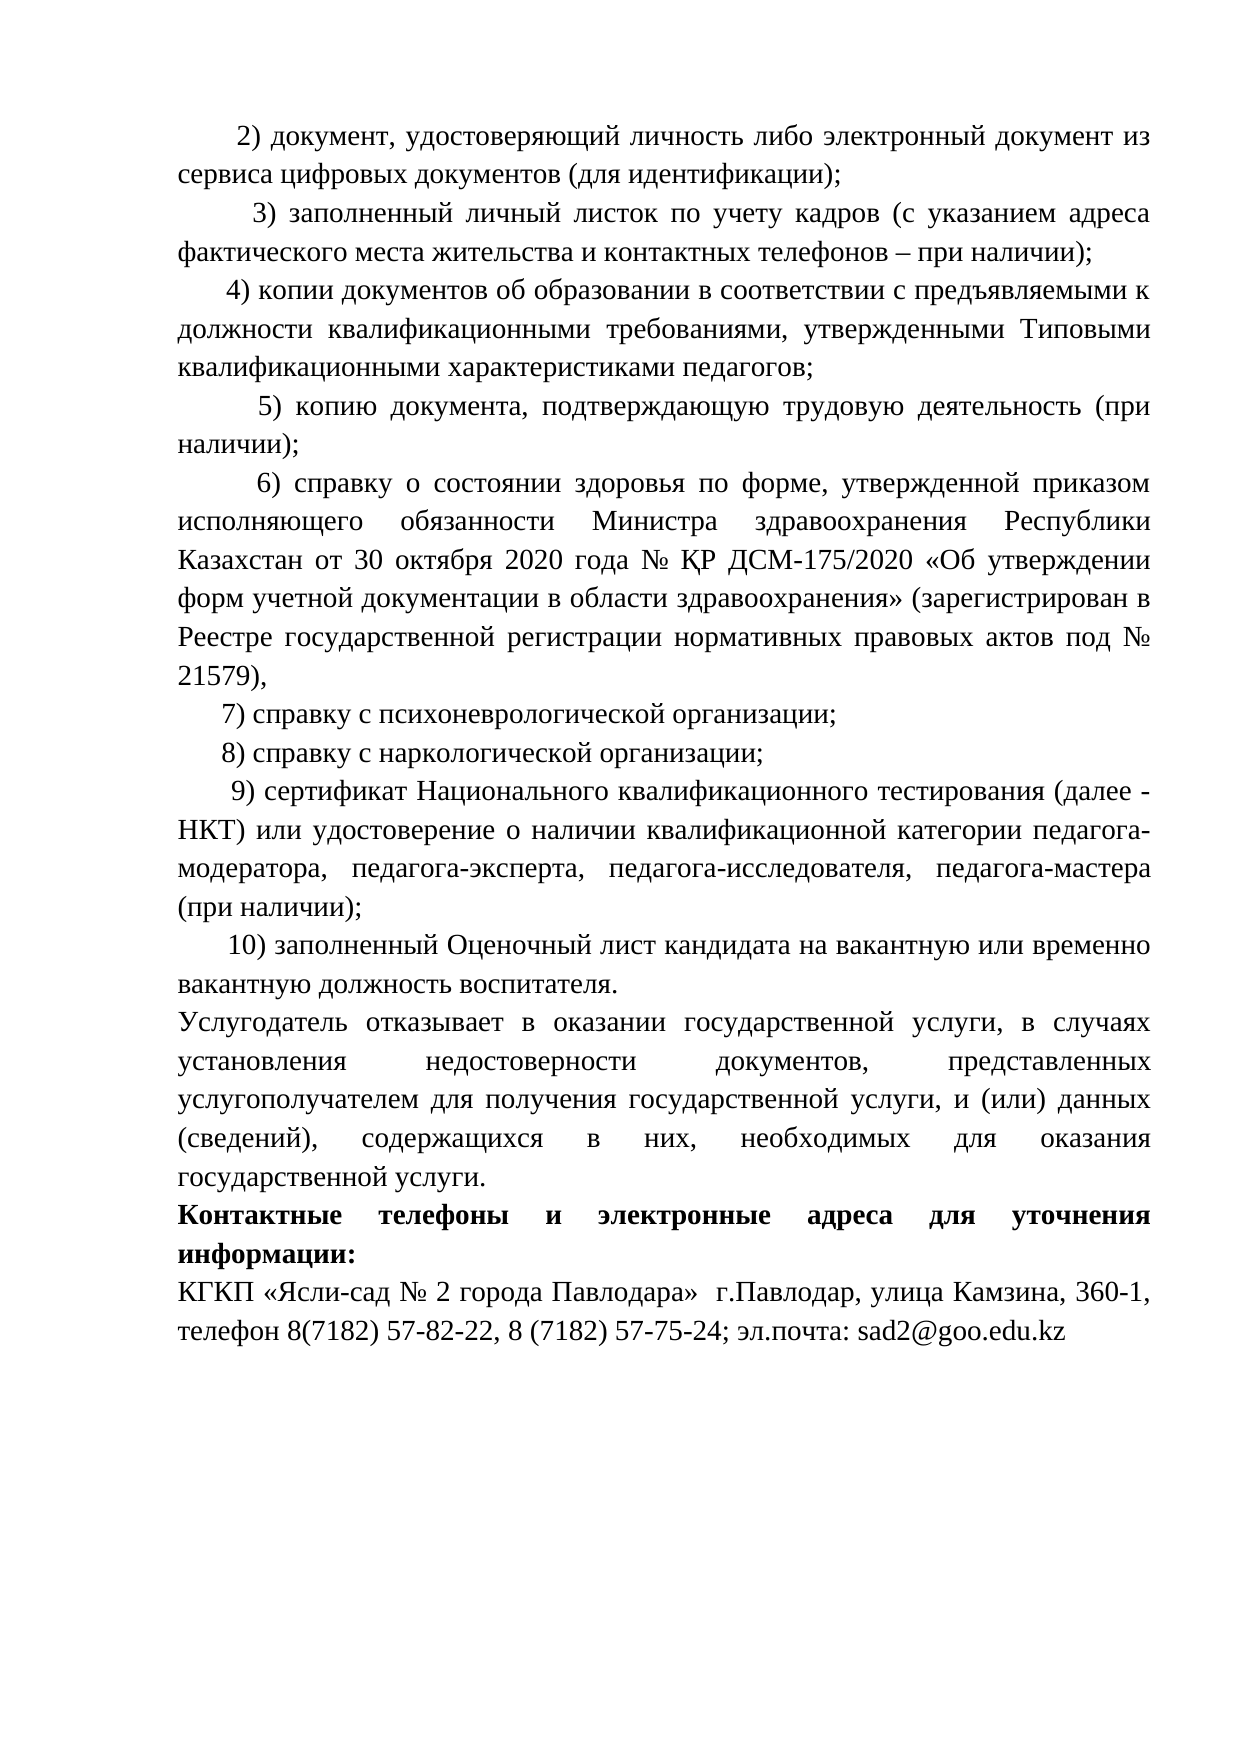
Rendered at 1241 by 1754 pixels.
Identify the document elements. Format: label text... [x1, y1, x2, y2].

text 3) заполненный личный листок по учету кадров (с указанием адреса фактического места жительства и контактных телефонов – при наличии); [177, 195, 1152, 267]
text 4) копии документов об образовании в соответствии с предъявляемыми к должности квалификационными требованиями, утвержденными Типовыми квалификационными характеристиками педагогов; [177, 272, 1152, 383]
text 7) справку с психоневрологической организации; [177, 696, 1152, 730]
text 2) документ, удостоверяющий личность либо электронный документ из сервиса цифровых документов (для идентификации); [177, 118, 1152, 190]
text 8) справку с наркологической организации; [177, 735, 1152, 768]
text 5) копию документа, подтверждающую трудовую деятельность (при наличии); [177, 388, 1152, 460]
text 9) сертификат Национального квалификационного тестирования (далее - НКТ) или удостоверение о наличии квалификационной категории педагога-модератора, педагога-эксперта, педагога-исследователя, педагога-мастера (при наличии); [177, 773, 1152, 922]
text 10) заполненный Оценочный лист кандидата на вакантную или временно вакантную должность воспитателя. [177, 927, 1152, 999]
text Услугодатель отказывает в оказании государственной услуги, в случаях установления недостоверности документов, представленных услугополучателем для получения государственной услуги, и (или) данных (сведений), содержащихся в них, необходимых для оказания государственной услуги. [177, 1004, 1152, 1192]
text Контактные телефоны и электронные адреса для уточнения информации: [177, 1197, 1152, 1269]
text 6) справку о состоянии здоровья по форме, утвержденной приказом исполняющего обязанности Министра здравоохранения Республики Казахстан от 30 октября 2020 года № ҚР ДСМ-175/2020 «Об утверждении форм учетной документации в области здравоохранения» (зарегистрирован в Реестре государственной регистрации нормативных правовых актов под № 21579), [177, 465, 1152, 691]
text КГКП «Ясли-сад № 2 города Павлодара» г.Павлодар, улица Камзина, 360-1, телефон 8(7182) 57-82-22, 8 (7182) 57-75-24; эл.почта: sad2@goo.edu.kz [177, 1274, 1152, 1346]
